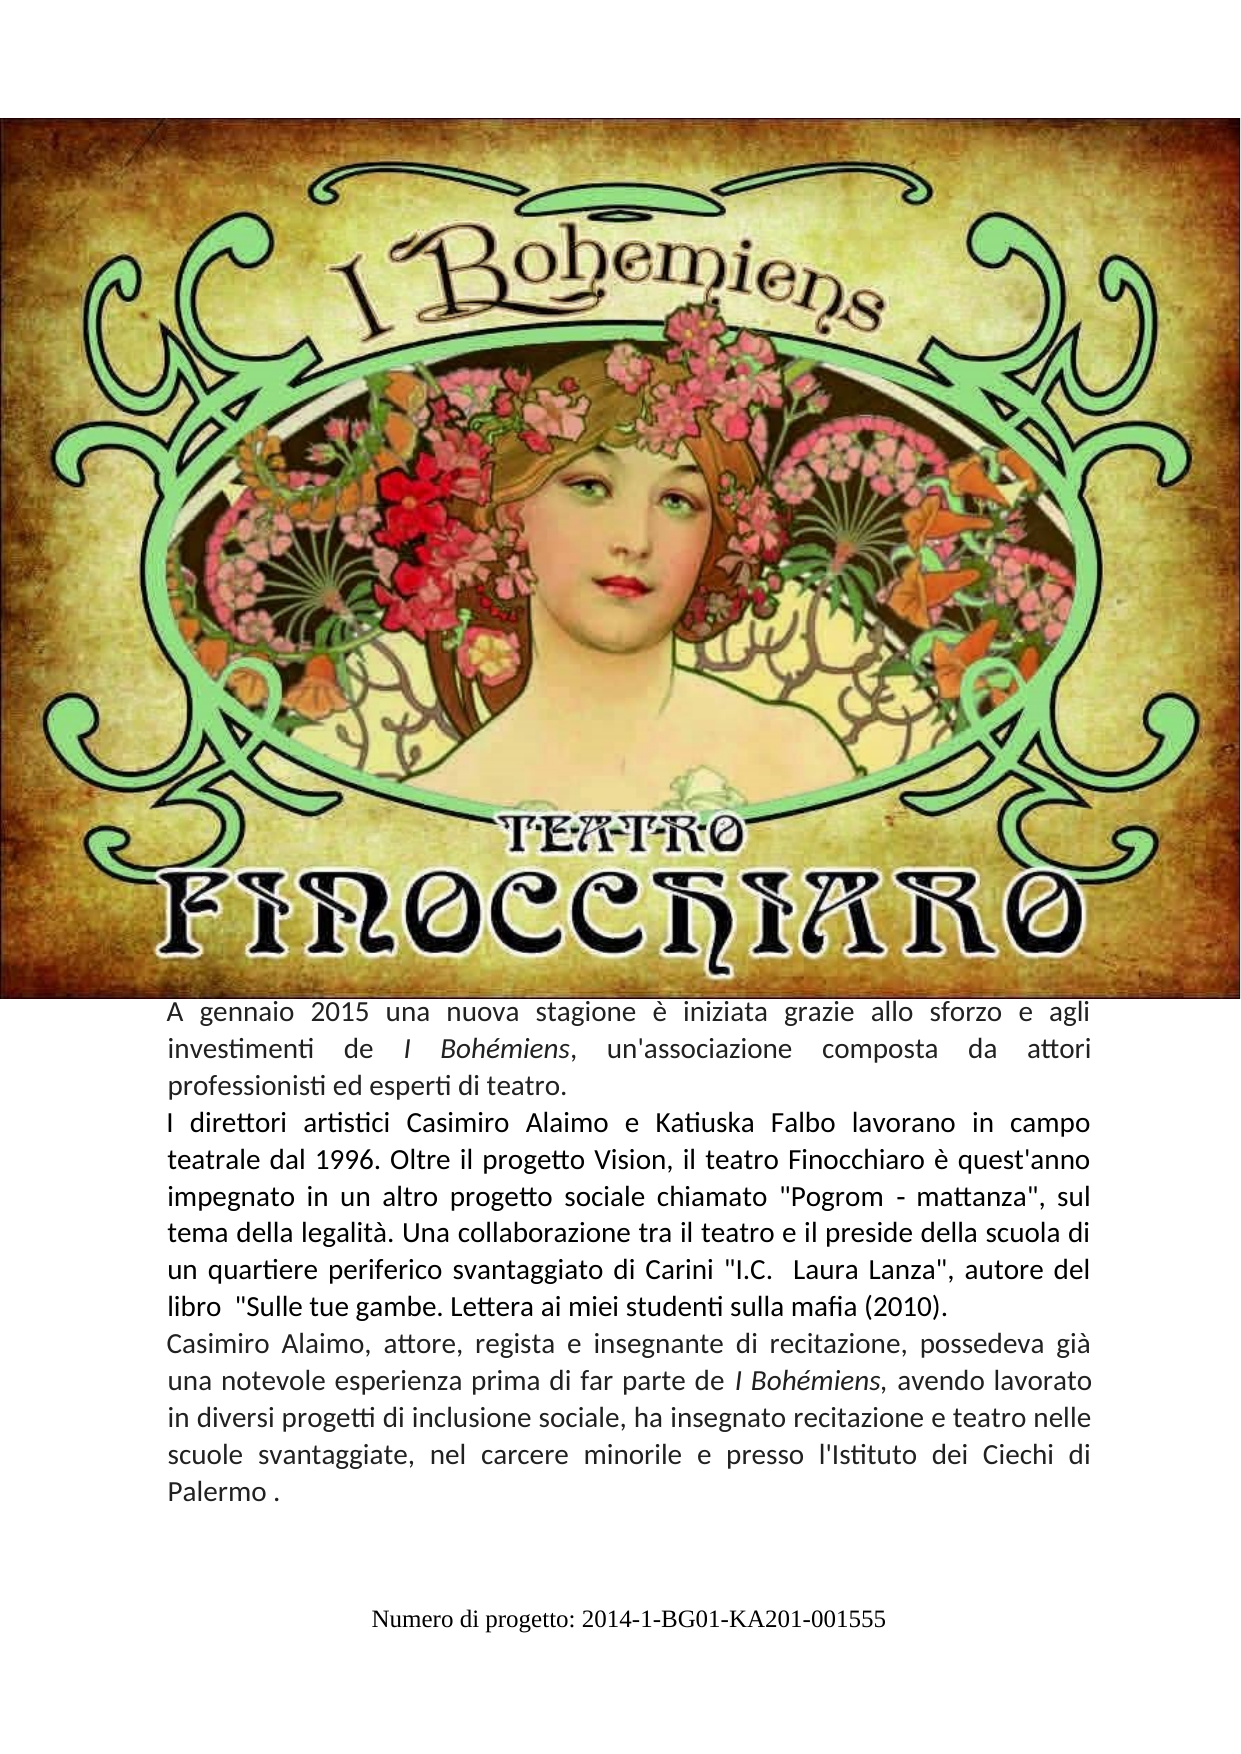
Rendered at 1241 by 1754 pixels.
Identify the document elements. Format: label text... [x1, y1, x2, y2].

text Casimiro Alaimo, attore, regista e insegnante di recitazione, possedeva già una notevole esperienza prima di far parte de I Bohémiens, avendo lavorato in diversi progetti di inclusione sociale, ha insegnato recitazione e teatro nelle scuole svantaggiate, nel carcere minorile e presso l'Istituto dei Ciechi di Palermo . [166, 1325, 1092, 1508]
text I direttori artistici Casimiro Alaimo e Katiuska Falbo lavorano in campo teatrale dal 1996. Oltre il progetto Vision, il teatro Finocchiaro è quest'anno impegnato in un altro progetto sociale chiamato "Pogrom ‐ mattanza", sul tema della legalità. Una collaborazione tra il teatro e il preside della scuola di un quartiere periferico svantaggiato di Carini "I.C. Laura Lanza", autore del libro "Sulle tue gambe. Lettera ai miei studenti sulla mafia (2010). [166, 1104, 1092, 1323]
text A gennaio 2015 una nuova stagione è iniziata grazie allo sforzo e agli investimenti de I Bohémiens, un'associazione composta da attori professionisti ed esperti di teatro. [166, 993, 1092, 1103]
picture [0, 118, 1241, 999]
